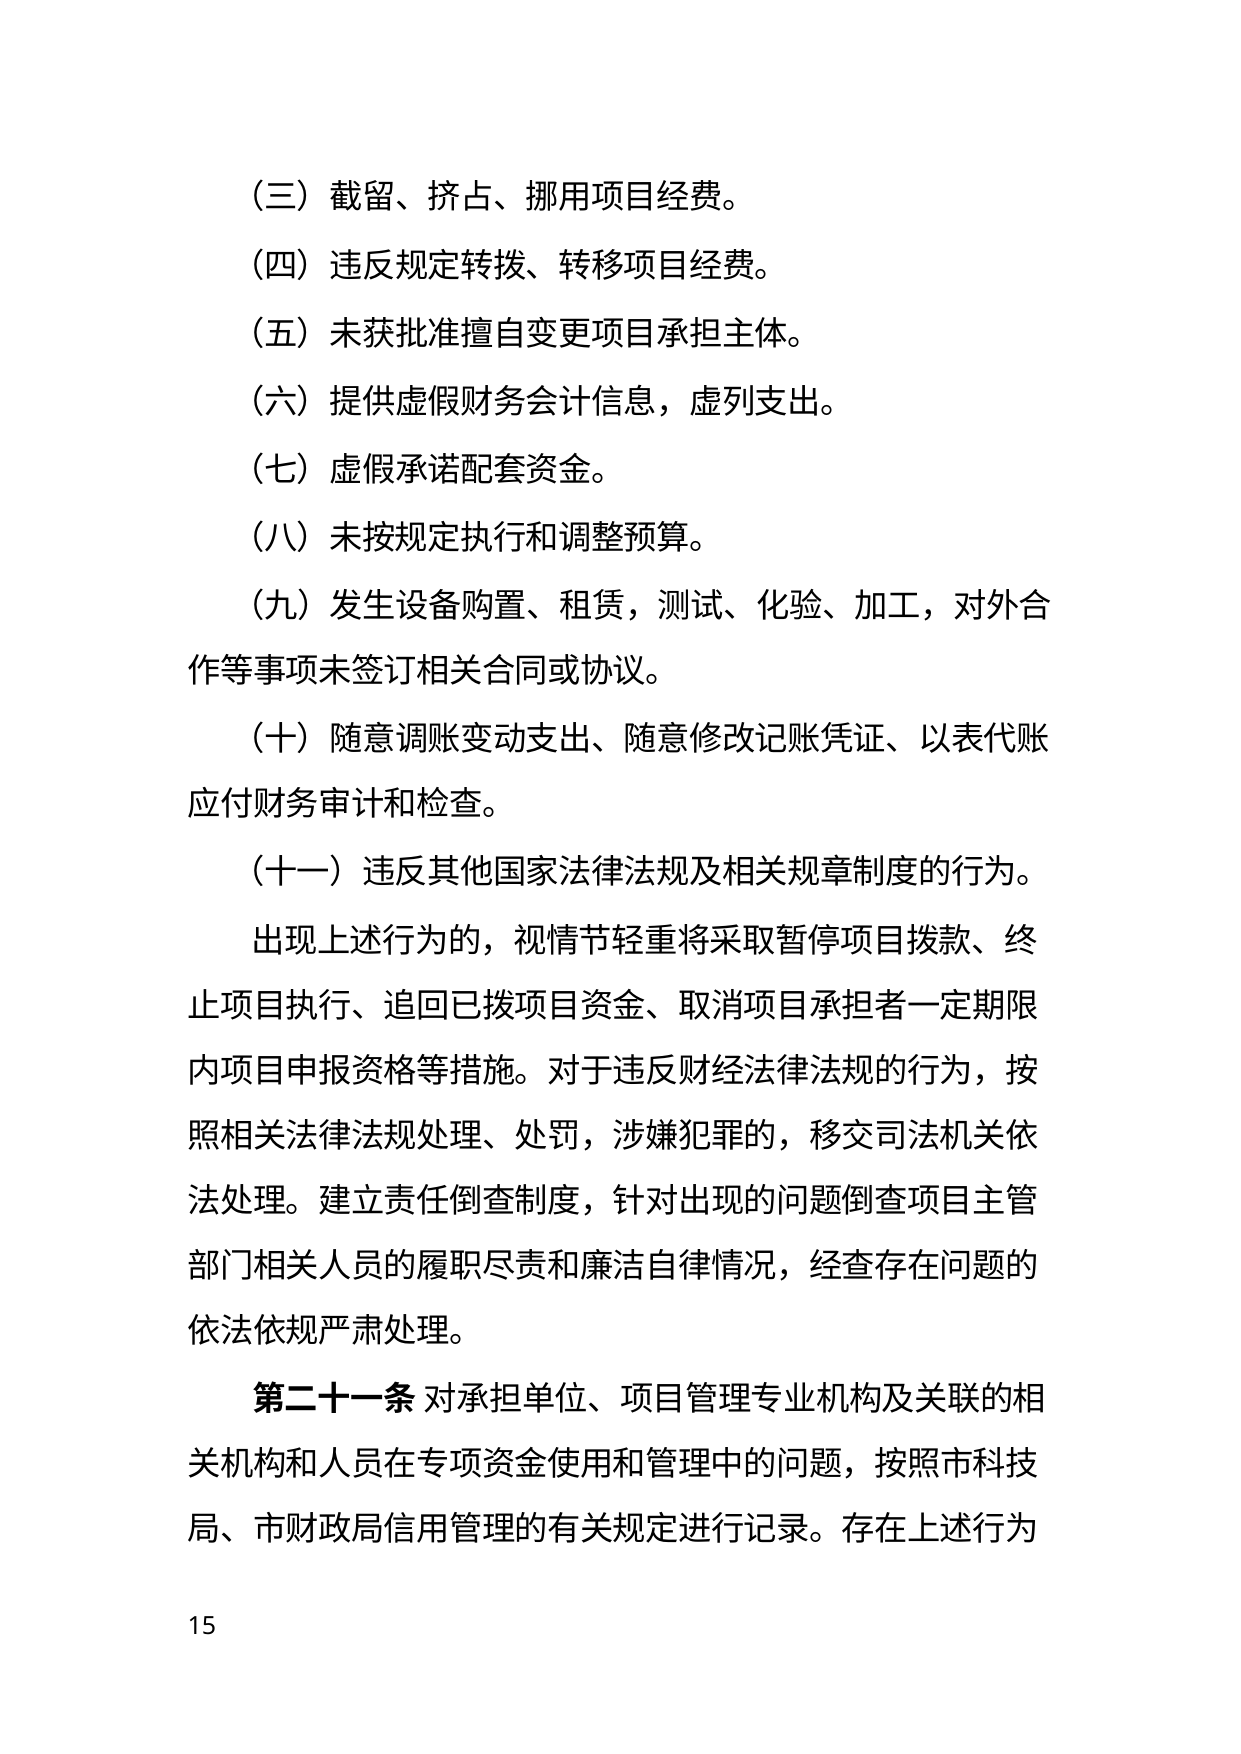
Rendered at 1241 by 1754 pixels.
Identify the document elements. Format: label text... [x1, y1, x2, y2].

text （五）未获批准擅自变更项目承担主体。 [187, 298, 1053, 363]
text （十）随意调账变动支出、随意修改记账凭证、以表代账应付财务审计和检查。 [187, 704, 1053, 834]
text （九）发生设备购置、租赁，测试、化验、加工，对外合作等事项未签订相关合同或协议。 [187, 571, 1053, 701]
text （六）提供虚假财务会计信息，虚列支出。 [187, 366, 1053, 431]
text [187, 1363, 1053, 1558]
text （十一）违反其他国家法律法规及相关规章制度的行为。 [187, 837, 1053, 902]
text （七）虚假承诺配套资金。 [187, 434, 1053, 499]
text （三）截留、挤占、挪用项目经费。 [187, 162, 1053, 227]
text 出现上述行为的，视情节轻重将采取暂停项目拨款、终止项目执行、追回已拨项目资金、取消项目承担者一定期限内项目申报资格等措施。对于违反财经法律法规的行为，按照相关法律法规处理、处罚，涉嫌犯罪的，移交司法机关依法处理。建立责任倒查制度，针对出现的问题倒查项目主管部门相关人员的履职尽责和廉洁自律情况，经查存在问题的依法依规严肃处理。 [187, 905, 1053, 1360]
text （八）未按规定执行和调整预算。 [187, 503, 1053, 568]
text （四）违反规定转拨、转移项目经费。 [187, 230, 1053, 295]
